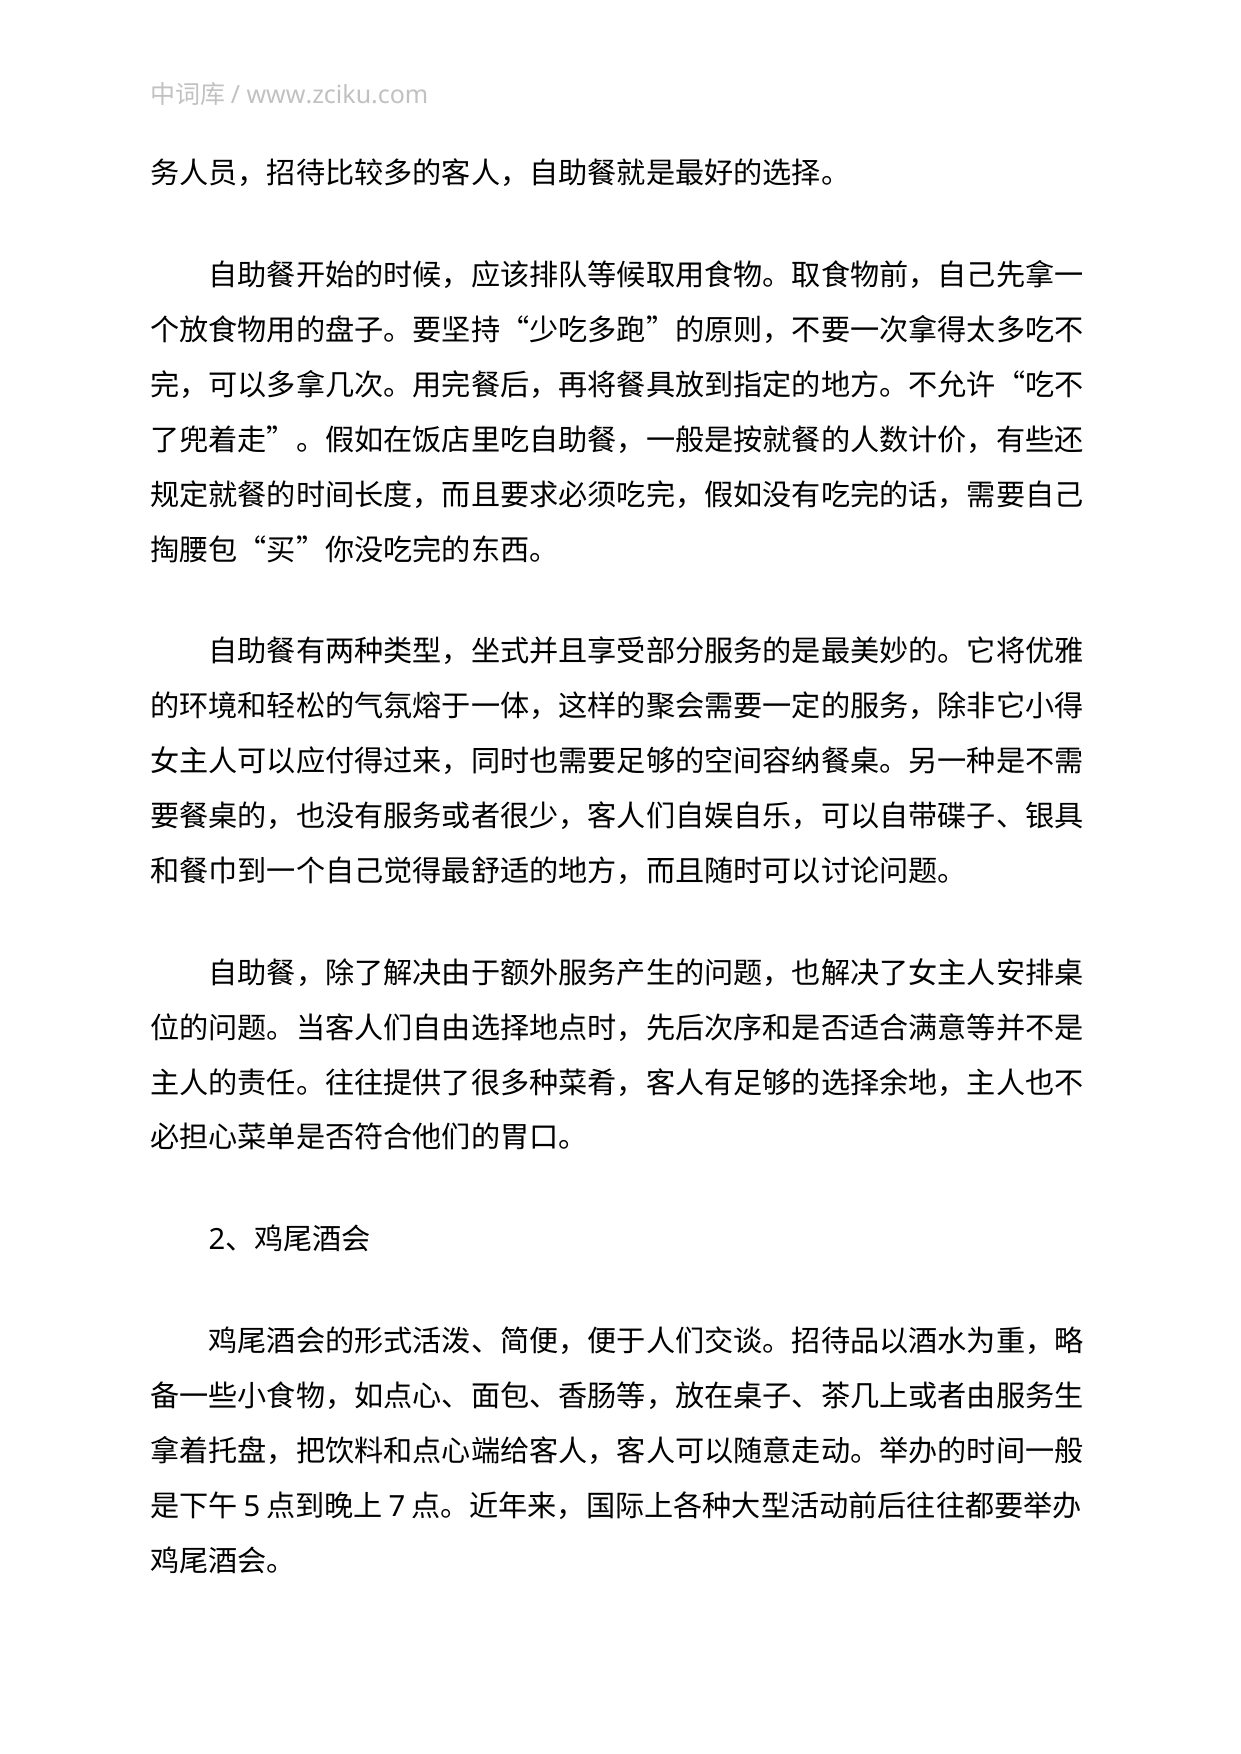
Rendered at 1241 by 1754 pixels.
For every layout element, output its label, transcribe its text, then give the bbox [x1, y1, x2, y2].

text 自助餐有两种类型，坐式并且享受部分服务的是最美妙的。它将优雅的环境和轻松的气氛熔于一体，这样的聚会需要一定的服务，除非它小得女主人可以应付得过来，同时也需要足够的空间容纳餐桌。另一种是不需要餐桌的，也没有服务或者很少，客人们自娱自乐，可以自带碟子、银具和餐巾到一个自己觉得最舒适的地方，而且随时可以讨论问题。 [150, 628, 1090, 890]
text 自助餐，除了解决由于额外服务产生的问题，也解决了女主人安排桌位的问题。当客人们自由选择地点时，先后次序和是否适合满意等并不是主人的责任。往往提供了很多种菜肴，客人有足够的选择余地，主人也不必担心菜单是否符合他们的胃口。 [150, 949, 1090, 1156]
text 鸡尾酒会的形式活泼、简便，便于人们交谈。招待品以酒水为重，略备一些小食物，如点心、面包、香肠等，放在桌子、茶几上或者由服务生拿着托盘，把饮料和点心端给客人，客人可以随意走动。举办的时间一般是下午5点到晚上7点。近年来，国际上各种大型活动前后往往都要举办鸡尾酒会。 [150, 1318, 1090, 1580]
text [150, 150, 1090, 192]
text 2、鸡尾酒会 [150, 1216, 1090, 1258]
text 自助餐开始的时候，应该排队等候取用食物。取食物前，自己先拿一个放食物用的盘子。要坚持“少吃多跑”的原则，不要一次拿得太多吃不完，可以多拿几次。用完餐后，再将餐具放到指定的地方。不允许“吃不了兜着走”。假如在饭店里吃自助餐，一般是按就餐的人数计价，有些还规定就餐的时间长度，而且要求必须吃完，假如没有吃完的话，需要自己掏腰包“买”你没吃完的东西。 [150, 252, 1090, 568]
